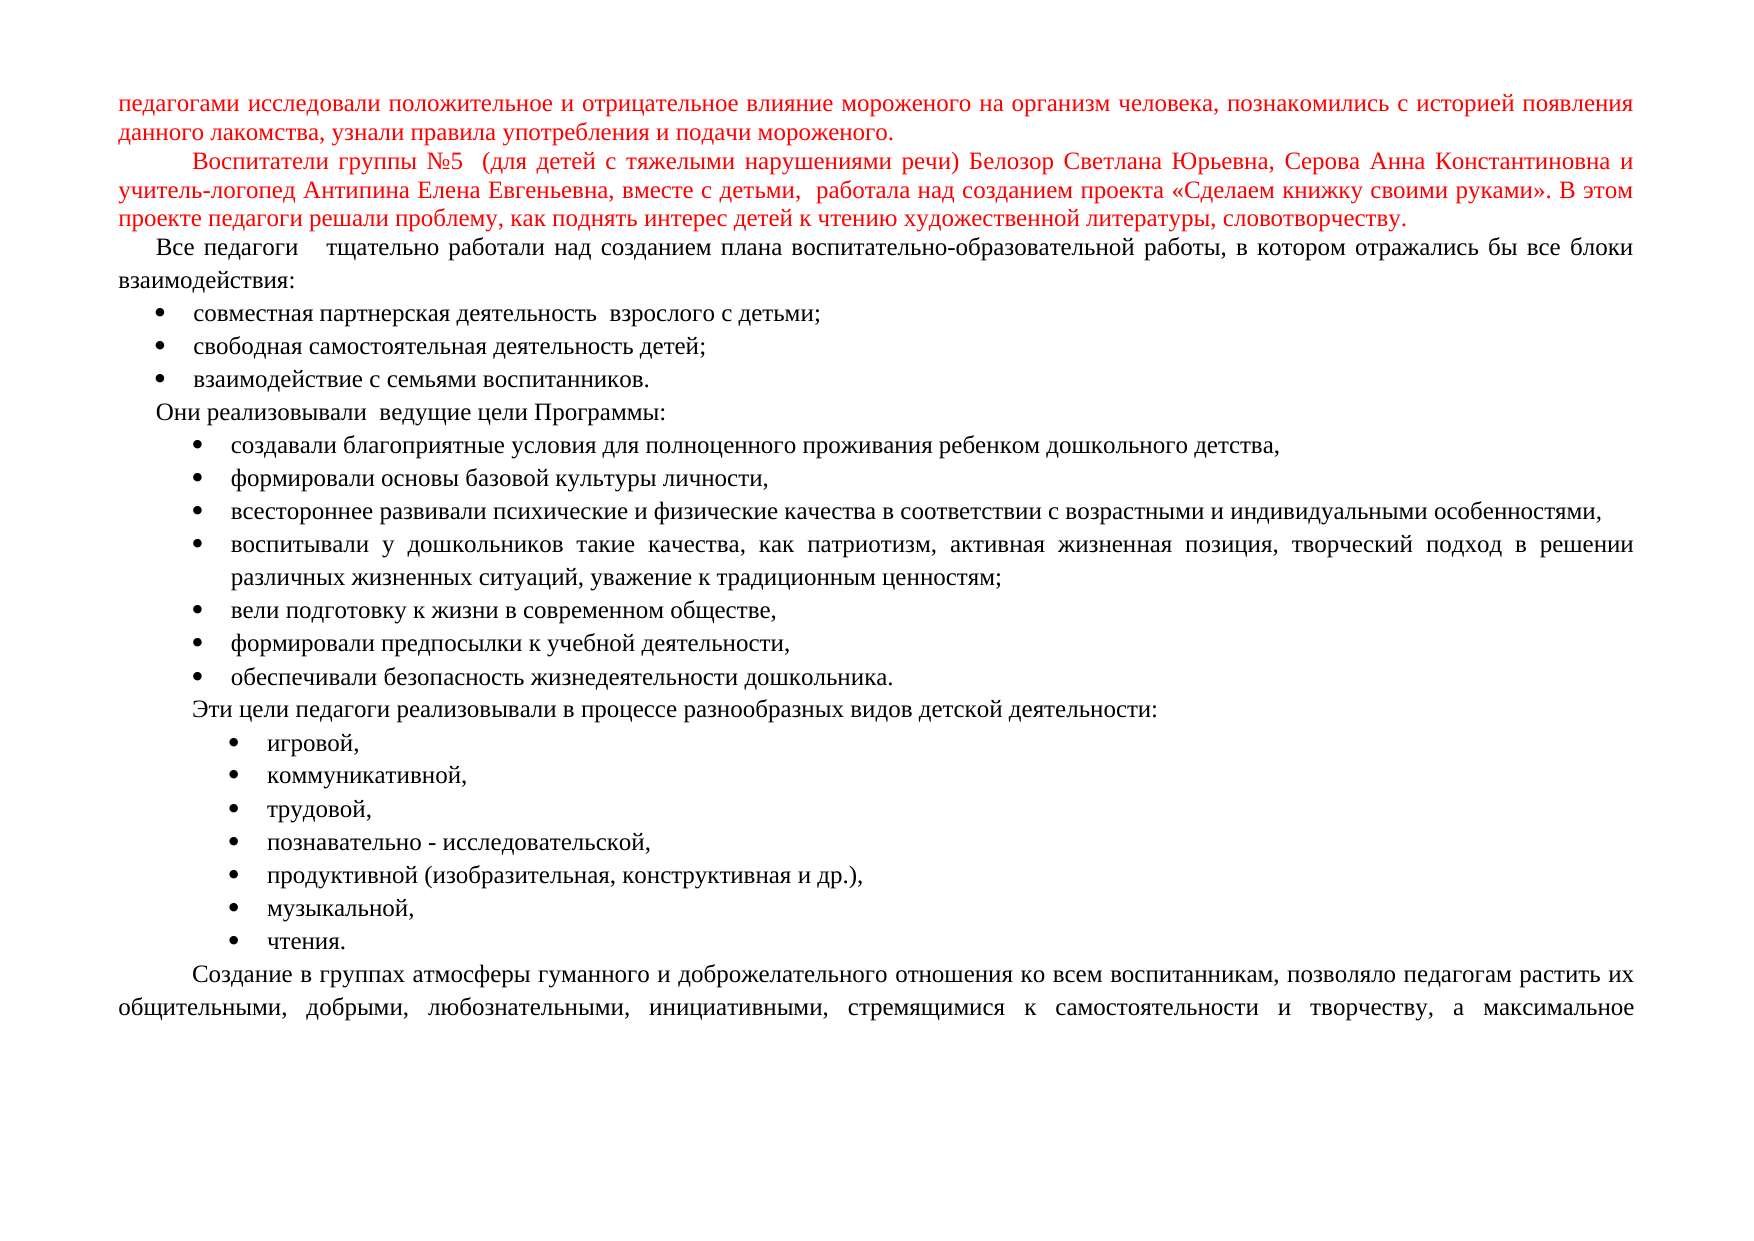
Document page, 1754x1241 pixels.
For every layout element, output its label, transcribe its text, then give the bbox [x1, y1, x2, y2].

list чтения. [229, 926, 1636, 954]
list формировали основы базовой культуры личности, [193, 463, 1636, 492]
list взаимодействие с семьями воспитанников. [156, 364, 1636, 393]
list создавали благоприятные условия для полноценного проживания ребенком дошкольного детства, [193, 430, 1636, 459]
list свободная самостоятельная деятельность детей; [156, 331, 1636, 360]
text Воспитатели группы №5 (для детей с тяжелыми нарушениями речи) Белозор Светлана Юрьевна, Серова Анна Константиновна и учитель-логопед Антипина Елена Евгеньевна, вместе с детьми, работала над созданием проекта «Сделаем книжку своими руками». В этом проекте педагоги решали проблему, как поднять интерес детей к чтению художественной литературы, словотворчеству. [118, 146, 1636, 232]
list игровой, [229, 728, 1636, 756]
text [118, 88, 1636, 146]
list воспитывали у дошкольников такие качества, как патриотизм, активная жизненная позиция, творческий подход в решении различных жизненных ситуаций, уважение к традиционным ценностям; [193, 529, 1636, 591]
list музыкальной, [229, 893, 1636, 921]
text Они реализовывали ведущие цели Программы: [118, 397, 1636, 426]
text Эти цели педагоги реализовывали в процессе разнообразных видов детской деятельности: [118, 694, 1636, 723]
list всестороннее развивали психические и физические качества в соответствии с возрастными и индивидуальными особенностями, [193, 496, 1636, 525]
list формировали предпосылки к учебной деятельности, [193, 628, 1636, 657]
list совместная партнерская деятельность взрослого с детьми; [156, 298, 1636, 327]
list обеспечивали безопасность жизнедеятельности дошкольника. [193, 662, 1636, 690]
list познавательно - исследовательской, [229, 827, 1636, 855]
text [118, 959, 1636, 1021]
list коммуникативной, [229, 761, 1636, 789]
list продуктивной (изобразительная, конструктивная и др.), [229, 860, 1636, 888]
list вели подготовку к жизни в современном обществе, [193, 596, 1636, 624]
list трудовой, [229, 794, 1636, 822]
text Все педагоги тщательно работали над созданием плана воспитательно-образовательной работы, в котором отражались бы все блоки взаимодействия: [118, 232, 1636, 294]
